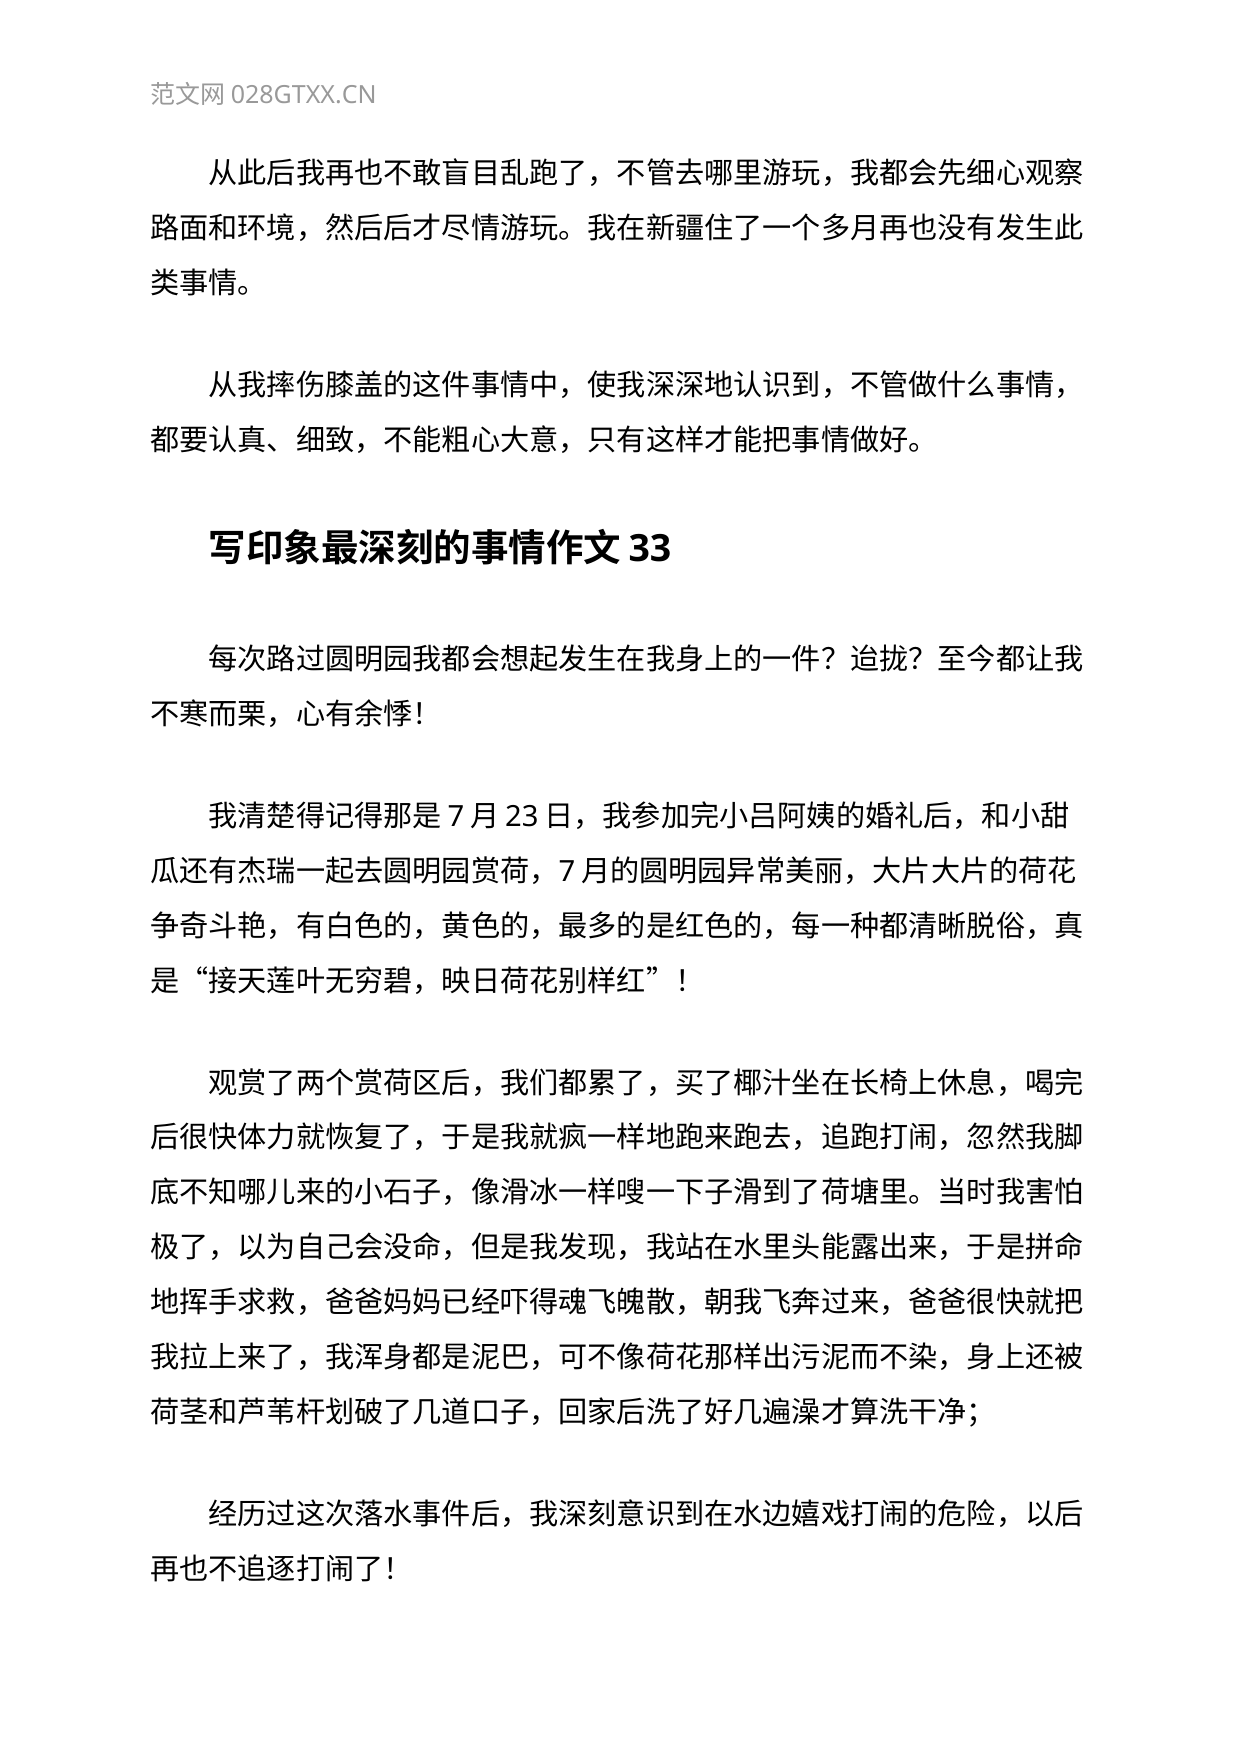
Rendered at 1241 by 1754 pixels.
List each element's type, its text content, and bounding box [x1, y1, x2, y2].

text 每次路过圆明园我都会想起发生在我身上的一件？迨拢？至今都让我不寒而栗，心有余悸！ [150, 636, 1090, 733]
text 从我摔伤膝盖的这件事情中，使我深深地认识到，不管做什么事情，都要认真、细致，不能粗心大意，只有这样才能把事情做好。 [150, 362, 1090, 459]
text 从此后我再也不敢盲目乱跑了，不管去哪里游玩，我都会先细心观察路面和环境，然后后才尽情游玩。我在新疆住了一个多月再也没有发生此类事情。 [150, 150, 1090, 302]
text 我清楚得记得那是7月23日，我参加完小吕阿姨的婚礼后，和小甜瓜还有杰瑞一起去圆明园赏荷，7月的圆明园异常美丽，大片大片的荷花争奇斗艳，有白色的，黄色的，最多的是红色的，每一种都清晰脱俗，真是“接天莲叶无穷碧，映日荷花别样红”！ [150, 792, 1090, 1000]
text 经历过这次落水事件后，我深刻意识到在水边嬉戏打闹的危险，以后再也不追逐打闹了！ [150, 1490, 1090, 1587]
text 写印象最深刻的事情作文33 [150, 518, 1090, 573]
text 观赏了两个赏荷区后，我们都累了，买了椰汁坐在长椅上休息，喝完后很快体力就恢复了，于是我就疯一样地跑来跑去，追跑打闹，忽然我脚底不知哪儿来的小石子，像滑冰一样嗖一下子滑到了荷塘里。当时我害怕极了，以为自己会没命，但是我发现，我站在水里头能露出来，于是拼命地挥手求救，爸爸妈妈已经吓得魂飞魄散，朝我飞奔过来，爸爸很快就把我拉上来了，我浑身都是泥巴，可不像荷花那样出污泥而不染，身上还被荷茎和芦苇杆划破了几道口子，回家后洗了好几遍澡才算洗干净； [150, 1059, 1090, 1431]
